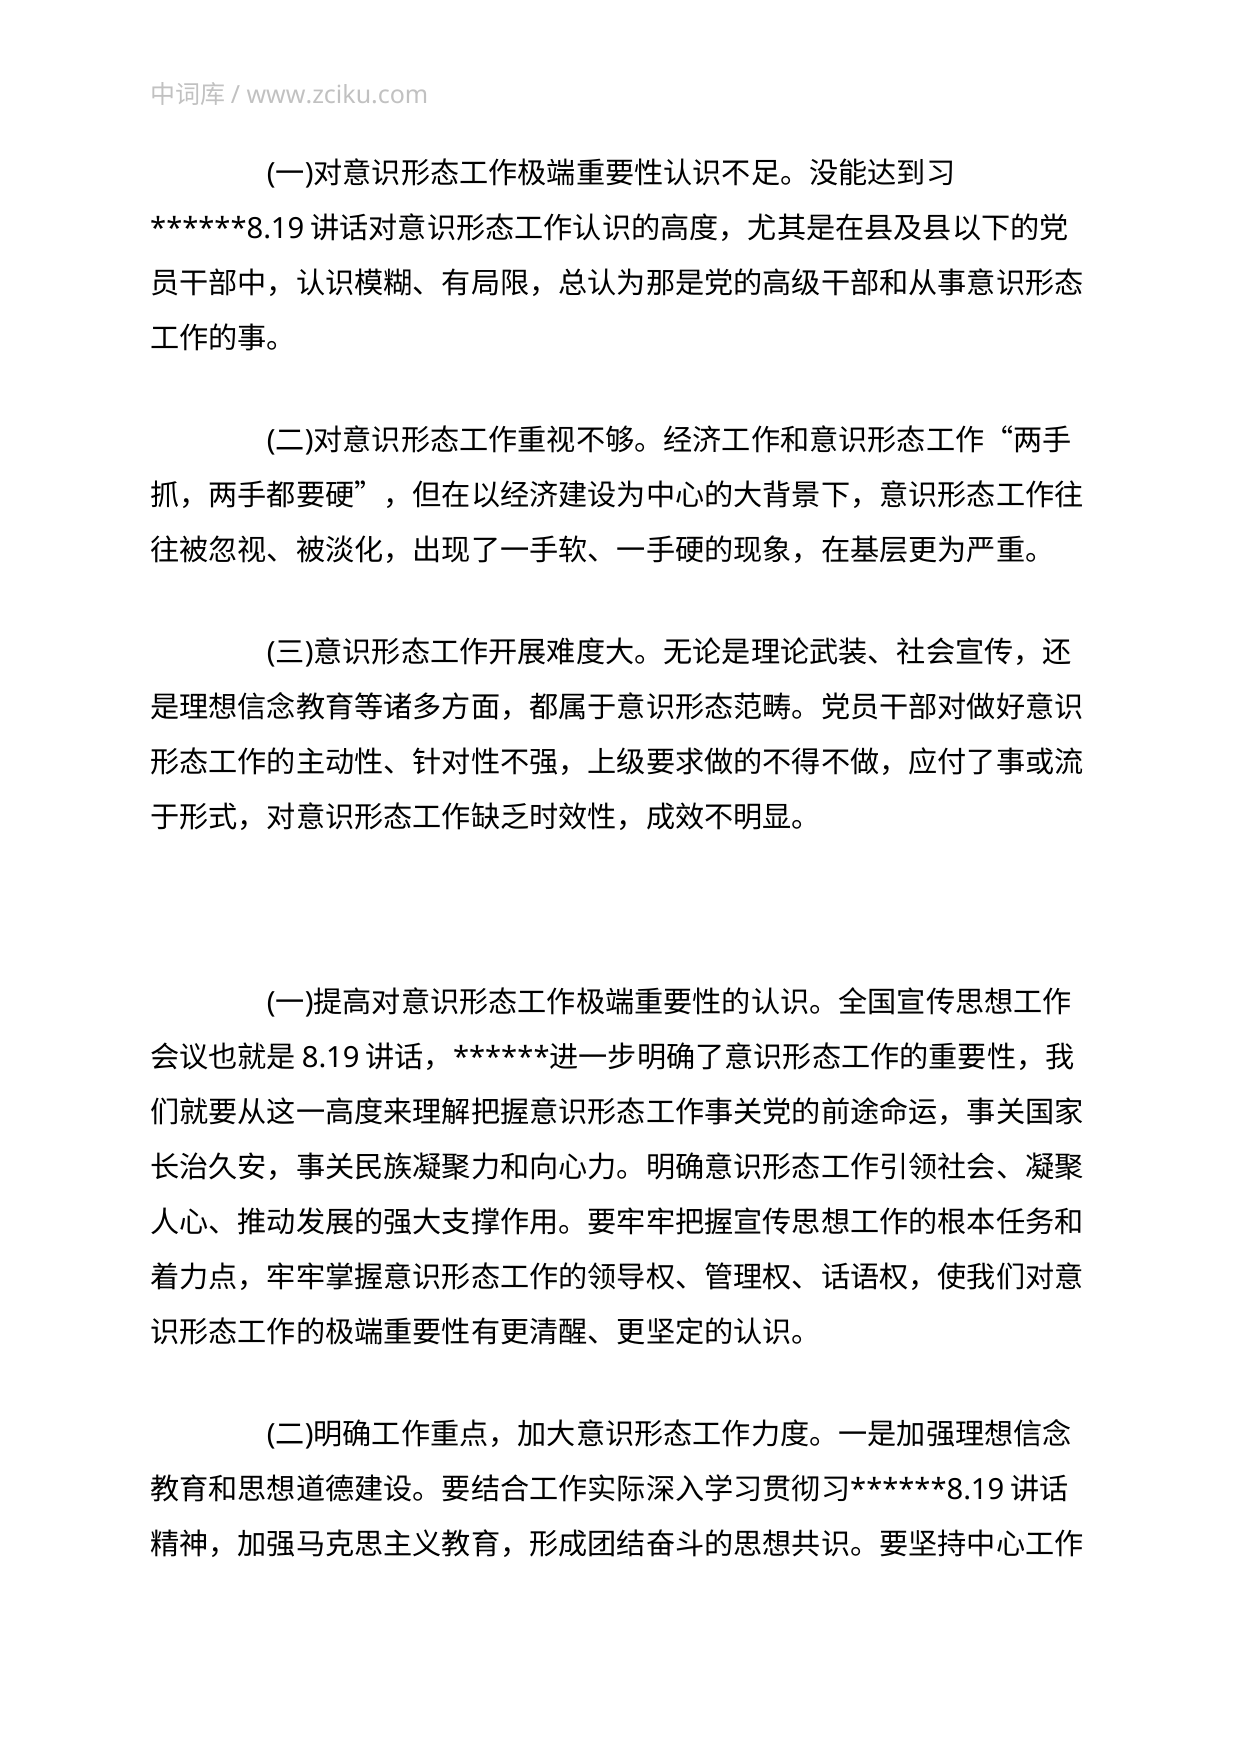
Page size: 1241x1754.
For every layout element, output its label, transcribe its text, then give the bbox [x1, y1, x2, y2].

text (三)意识形态工作开展难度大。无论是理论武装、社会宣传，还是理想信念教育等诸多方面，都属于意识形态范畴。党员干部对做好意识形态工作的主动性、针对性不强，上级要求做的不得不做，应付了事或流于形式，对意识形态工作缺乏时效性，成效不明显。 [150, 628, 1090, 835]
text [150, 1410, 1090, 1563]
text (一)提高对意识形态工作极端重要性的认识。全国宣传思想工作会议也就是8.19讲话，******进一步明确了意识形态工作的重要性，我们就要从这一高度来理解把握意识形态工作事关党的前途命运，事关国家长治久安，事关民族凝聚力和向心力。明确意识形态工作引领社会、凝聚人心、推动发展的强大支撑作用。要牢牢把握宣传思想工作的根本任务和着力点，牢牢掌握意识形态工作的领导权、管理权、话语权，使我们对意识形态工作的极端重要性有更清醒、更坚定的认识。 [150, 979, 1090, 1351]
text (二)对意识形态工作重视不够。经济工作和意识形态工作“两手抓，两手都要硬”，但在以经济建设为中心的大背景下，意识形态工作往往被忽视、被淡化，出现了一手软、一手硬的现象，在基层更为严重。 [150, 417, 1090, 569]
text (一)对意识形态工作极端重要性认识不足。没能达到习******8.19讲话对意识形态工作认识的高度，尤其是在县及县以下的党员干部中，认识模糊、有局限，总认为那是党的高级干部和从事意识形态工作的事。 [150, 150, 1090, 357]
